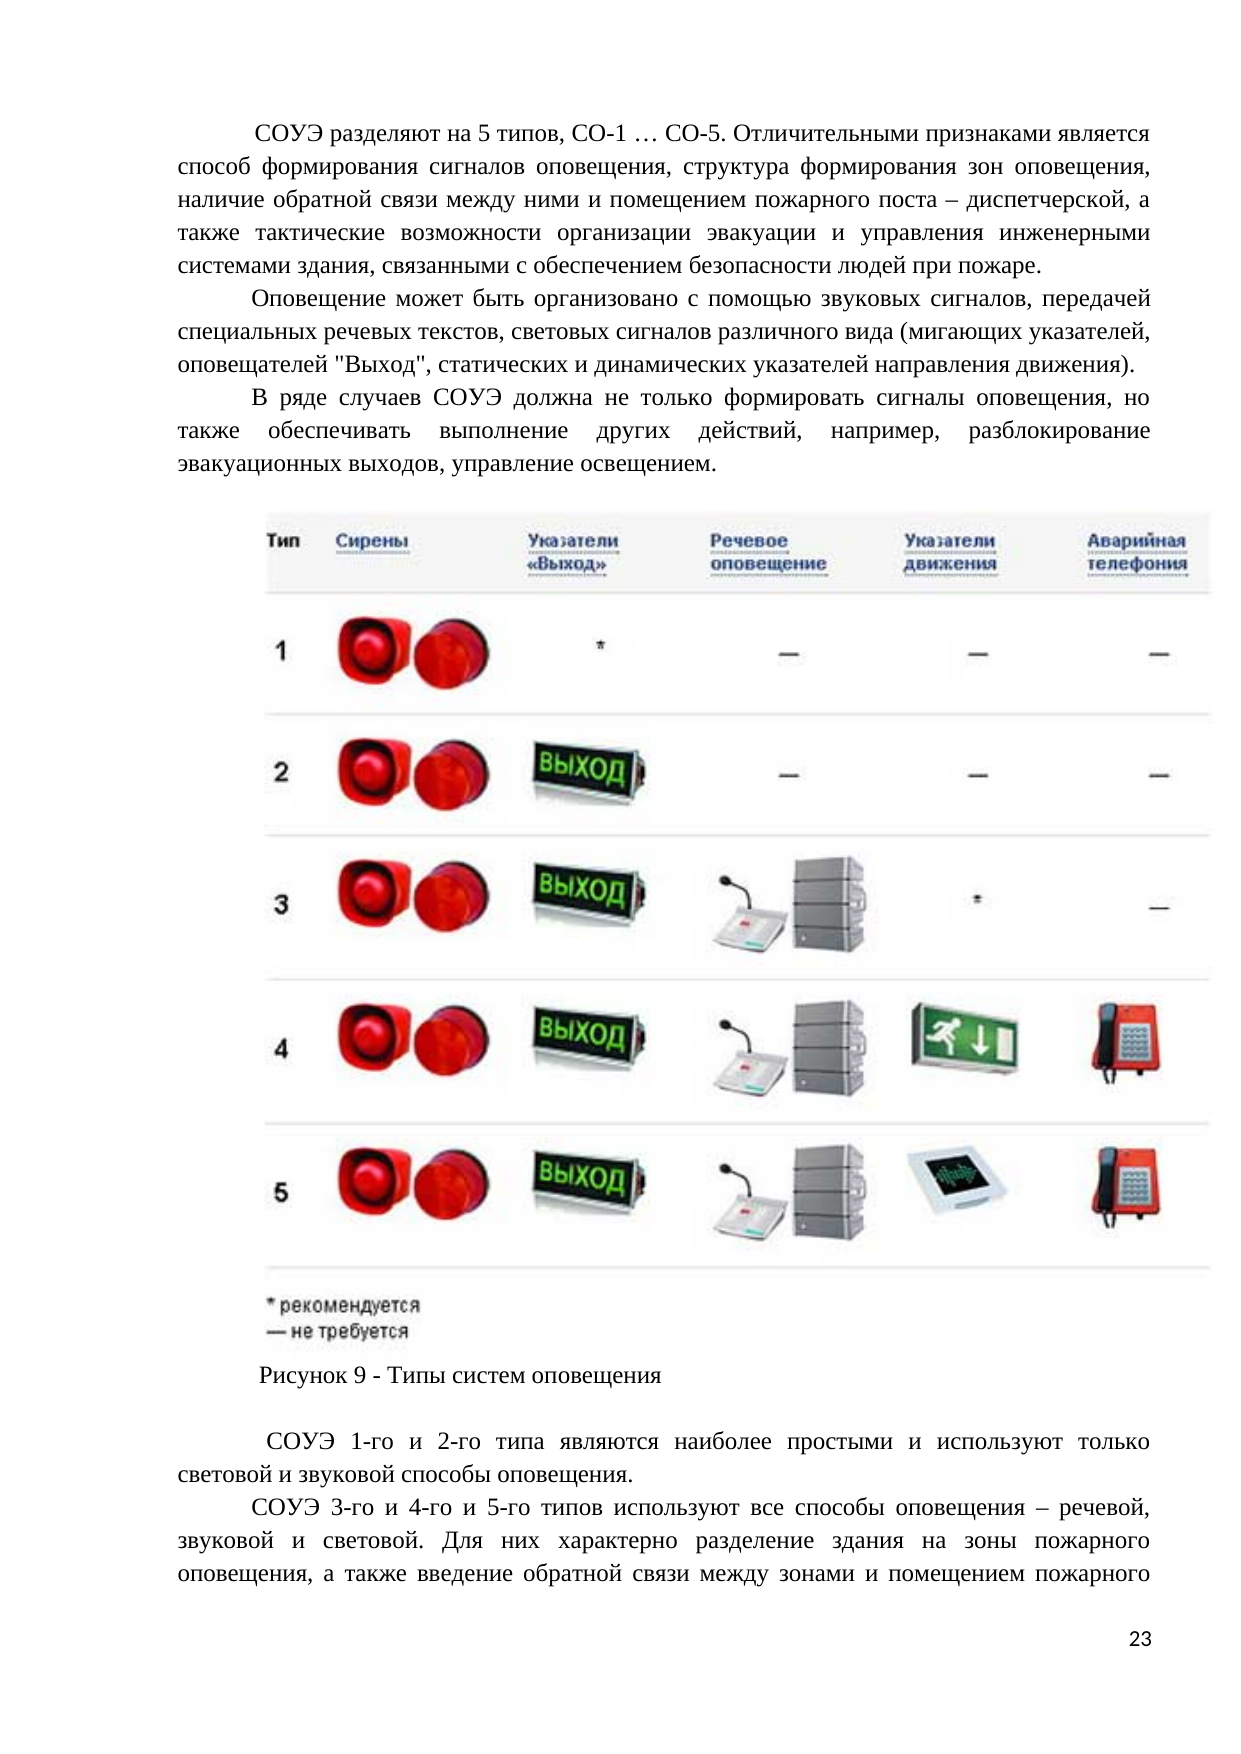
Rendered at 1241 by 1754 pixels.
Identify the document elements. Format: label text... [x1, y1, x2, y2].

picture [251, 510, 1213, 1361]
text Рисунок 9 - Типы систем оповещения [177, 1360, 1152, 1389]
text СОУЭ разделяют на 5 типов, СО-1 … СО-5. Отличительными признаками является способ формирования сигналов оповещения, структура формирования зон оповещения, наличие обратной связи между ними и помещением пожарного поста – диспетчерской, а также тактические возможности организации эвакуации и управления инженерными системами здания, связанными с обеспечением безопасности людей при пожаре. [177, 118, 1152, 279]
text Оповещение может быть организовано с помощью звуковых сигналов, передачей специальных речевых текстов, световых сигналов различного вида (мигающих указателей, оповещателей "Выход", статических и динамических указателей направления движения). [177, 283, 1152, 378]
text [177, 1492, 1152, 1587]
text В ряде случаев СОУЭ должна не только формировать сигналы оповещения, но также обеспечивать выполнение других действий, например, разблокирование эвакуационных выходов, управление освещением. [177, 382, 1152, 477]
text СОУЭ 1-го и 2-го типа являются наиболее простыми и используют только световой и звуковой способы оповещения. [177, 1426, 1152, 1488]
